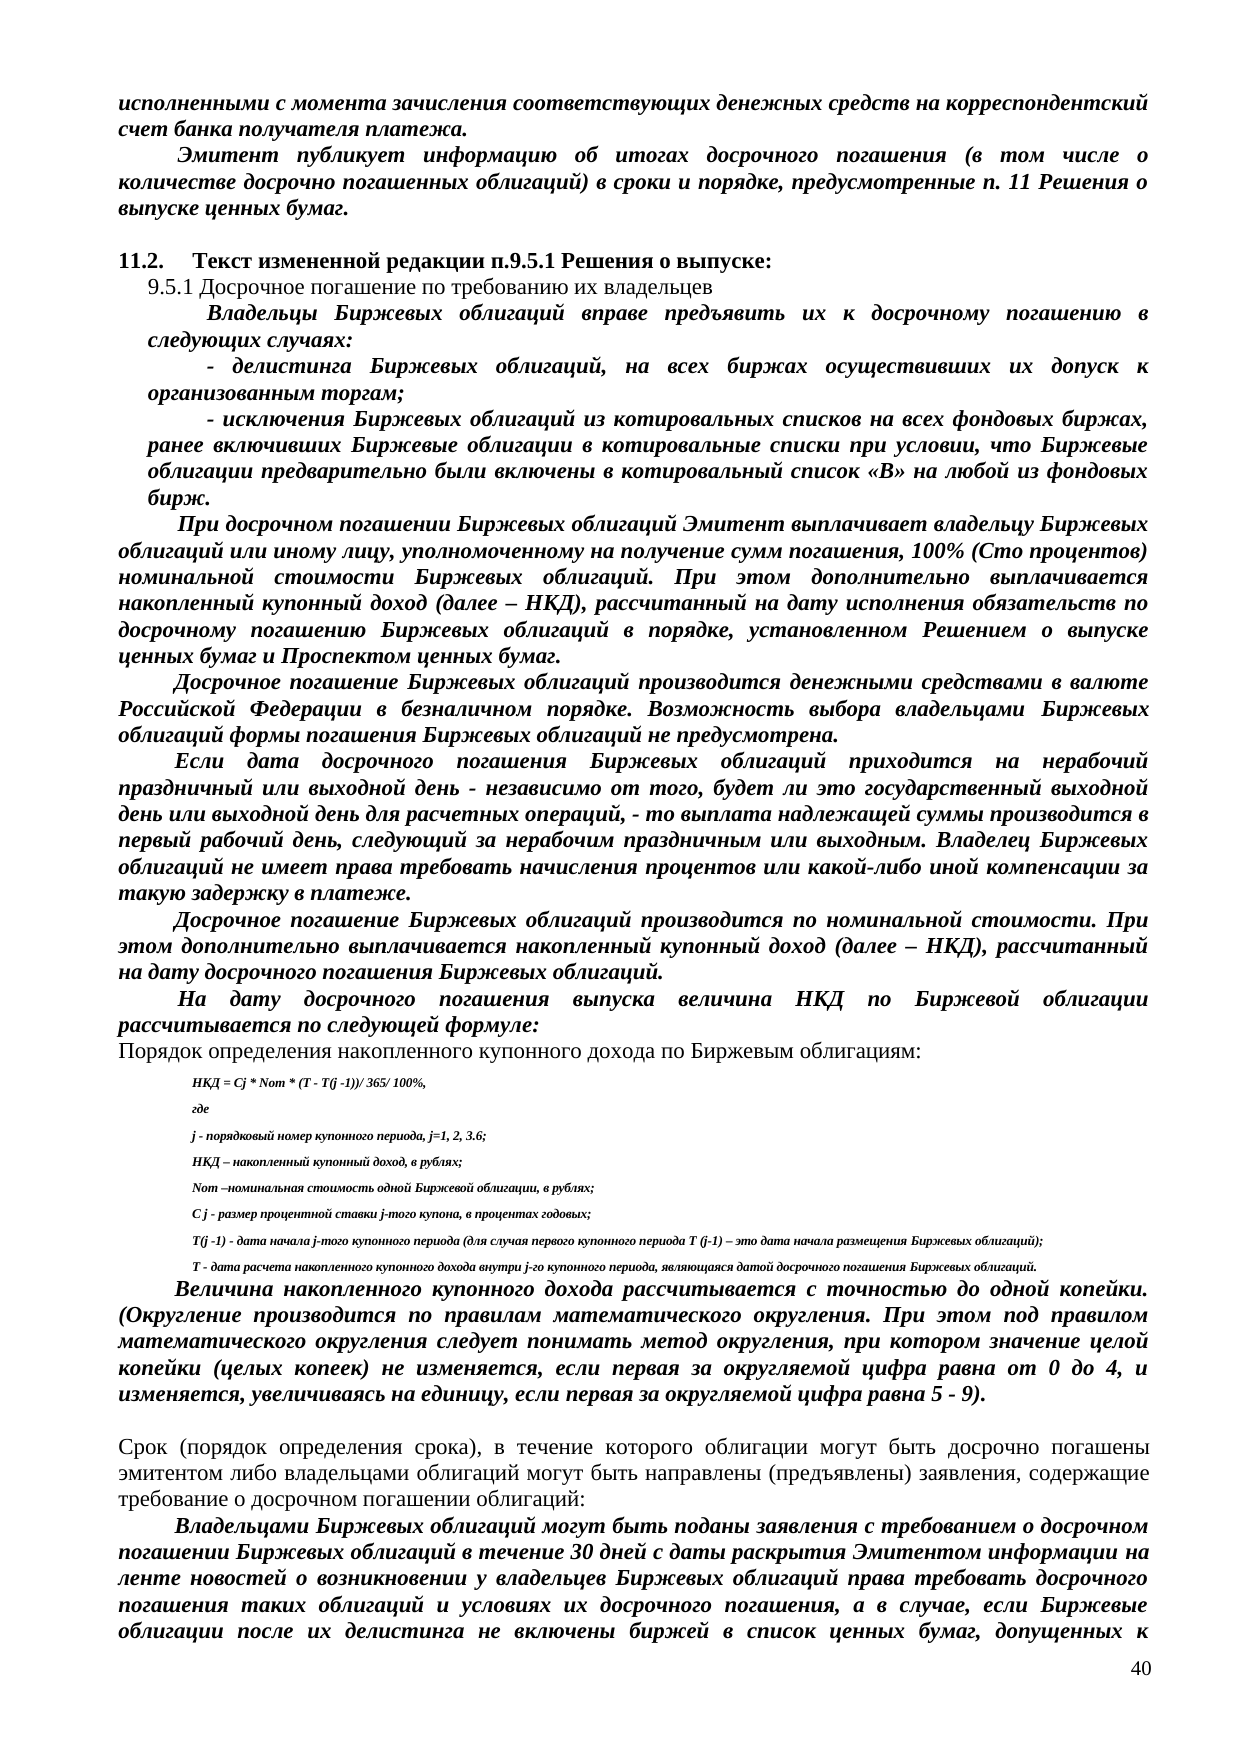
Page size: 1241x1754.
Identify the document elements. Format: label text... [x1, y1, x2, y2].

text 9.5.1 Досрочное погашение по требованию их владельцев [148, 273, 1152, 299]
text - исключения Биржевых облигаций из котировальных списков на всех фондовых биржах, ранее включивших Биржевые облигации в котировальные списки при условии, что Биржевые облигации предварительно были включены в котировальный список «В» на любой из фондовых бирж. [148, 405, 1152, 510]
text Величина накопленного купонного дохода рассчитывается с точностью до одной копейки. (Округление производится по правилам математического округления. При этом под правилом математического округления следует понимать метод округления, при котором значение целой копейки (целых копеек) не изменяется, если первая за округляемой цифра равна от 0 до 4, и изменяется, увеличиваясь на единицу, если первая за округляемой цифра равна 5 - 9). [118, 1274, 1152, 1406]
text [118, 1512, 1152, 1643]
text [118, 89, 1152, 141]
text Если дата досрочного погашения Биржевых облигаций приходится на нерабочий праздничный или выходной день - независимо от того, будет ли это государственный выходной день или выходной день для расчетных операций, - то выплата надлежащей суммы производится в первый рабочий день, следующий за нерабочим праздничным или выходным. Владелец Биржевых облигаций не имеет права требовать начисления процентов или какой-либо иной компенсации за такую задержку в платеже. [118, 747, 1152, 906]
text Досрочное погашение Биржевых облигаций производится по номинальной стоимости. При этом дополнительно выплачивается накопленный купонный доход (далее – НКД), рассчитанный на дату досрочного погашения Биржевых облигаций. [118, 906, 1152, 985]
text При досрочном погашении Биржевых облигаций Эмитент выплачивает владельцу Биржевых облигаций или иному лицу, уполномоченному на получение сумм погашения, 100% (Сто процентов) номинальной стоимости Биржевых облигаций. При этом дополнительно выплачивается накопленный купонный доход (далее – НКД), рассчитанный на дату исполнения обязательств по досрочному погашению Биржевых облигаций в порядке, установленном Решением о выпуске ценных бумаг и Проспектом ценных бумаг. [118, 510, 1152, 668]
text НКД – накопленный купонный доход, в рублях; [118, 1143, 1152, 1169]
list Текст измененной редакции п.9.5.1 Решения о выпуске: [118, 247, 1152, 273]
text где [118, 1090, 1152, 1116]
text Эмитент публикует информацию об итогах досрочного погашения (в том числе о количестве досрочно погашенных облигаций) в сроки и порядке, предусмотренные п. 11 Решения о выпуске ценных бумаг. [118, 141, 1152, 220]
text На дату досрочного погашения выпуска величина НКД по Биржевой облигации рассчитывается по следующей формуле: [118, 985, 1152, 1037]
text Nom –номинальная стоимость одной Биржевой облигации, в рублях; [118, 1169, 1152, 1196]
text T(j -1) - дата начала j-того купонного периода (для случая первого купонного периода Т (j-1) – это дата начала размещения Биржевых облигаций); [192, 1222, 1152, 1248]
text Досрочное погашение Биржевых облигаций производится денежными средствами в валюте Российской Федерации в безналичном порядке. Возможность выбора владельцами Биржевых облигаций формы погашения Биржевых облигаций не предусмотрена. [118, 668, 1152, 747]
text Владельцы Биржевых облигаций вправе предъявить их к досрочному погашению в следующих случаях: [148, 299, 1152, 352]
text C j - размер процентной ставки j-того купона, в процентах годовых; [118, 1196, 1152, 1222]
text T - дата расчета накопленного купонного дохода внутри j-го купонного периода, являющаяся датой досрочного погашения Биржевых облигаций. [118, 1248, 1152, 1274]
text j - порядковый номер купонного периода, j=1, 2, 3.6; [192, 1116, 1152, 1143]
text НКД = Cj * Nom * (T - T(j -1))/ 365/ 100%, [118, 1064, 1152, 1090]
text Срок (порядок определения срока), в течение которого облигации могут быть досрочно погашены эмитентом либо владельцами облигаций могут быть направлены (предъявлены) заявления, содержащие требование о досрочном погашении облигаций: [118, 1433, 1152, 1512]
text Порядок определения накопленного купонного дохода по Биржевым облигациям: [118, 1037, 1152, 1064]
text - делистинга Биржевых облигаций, на всех биржах осуществивших их допуск к организованным торгам; [148, 352, 1152, 405]
